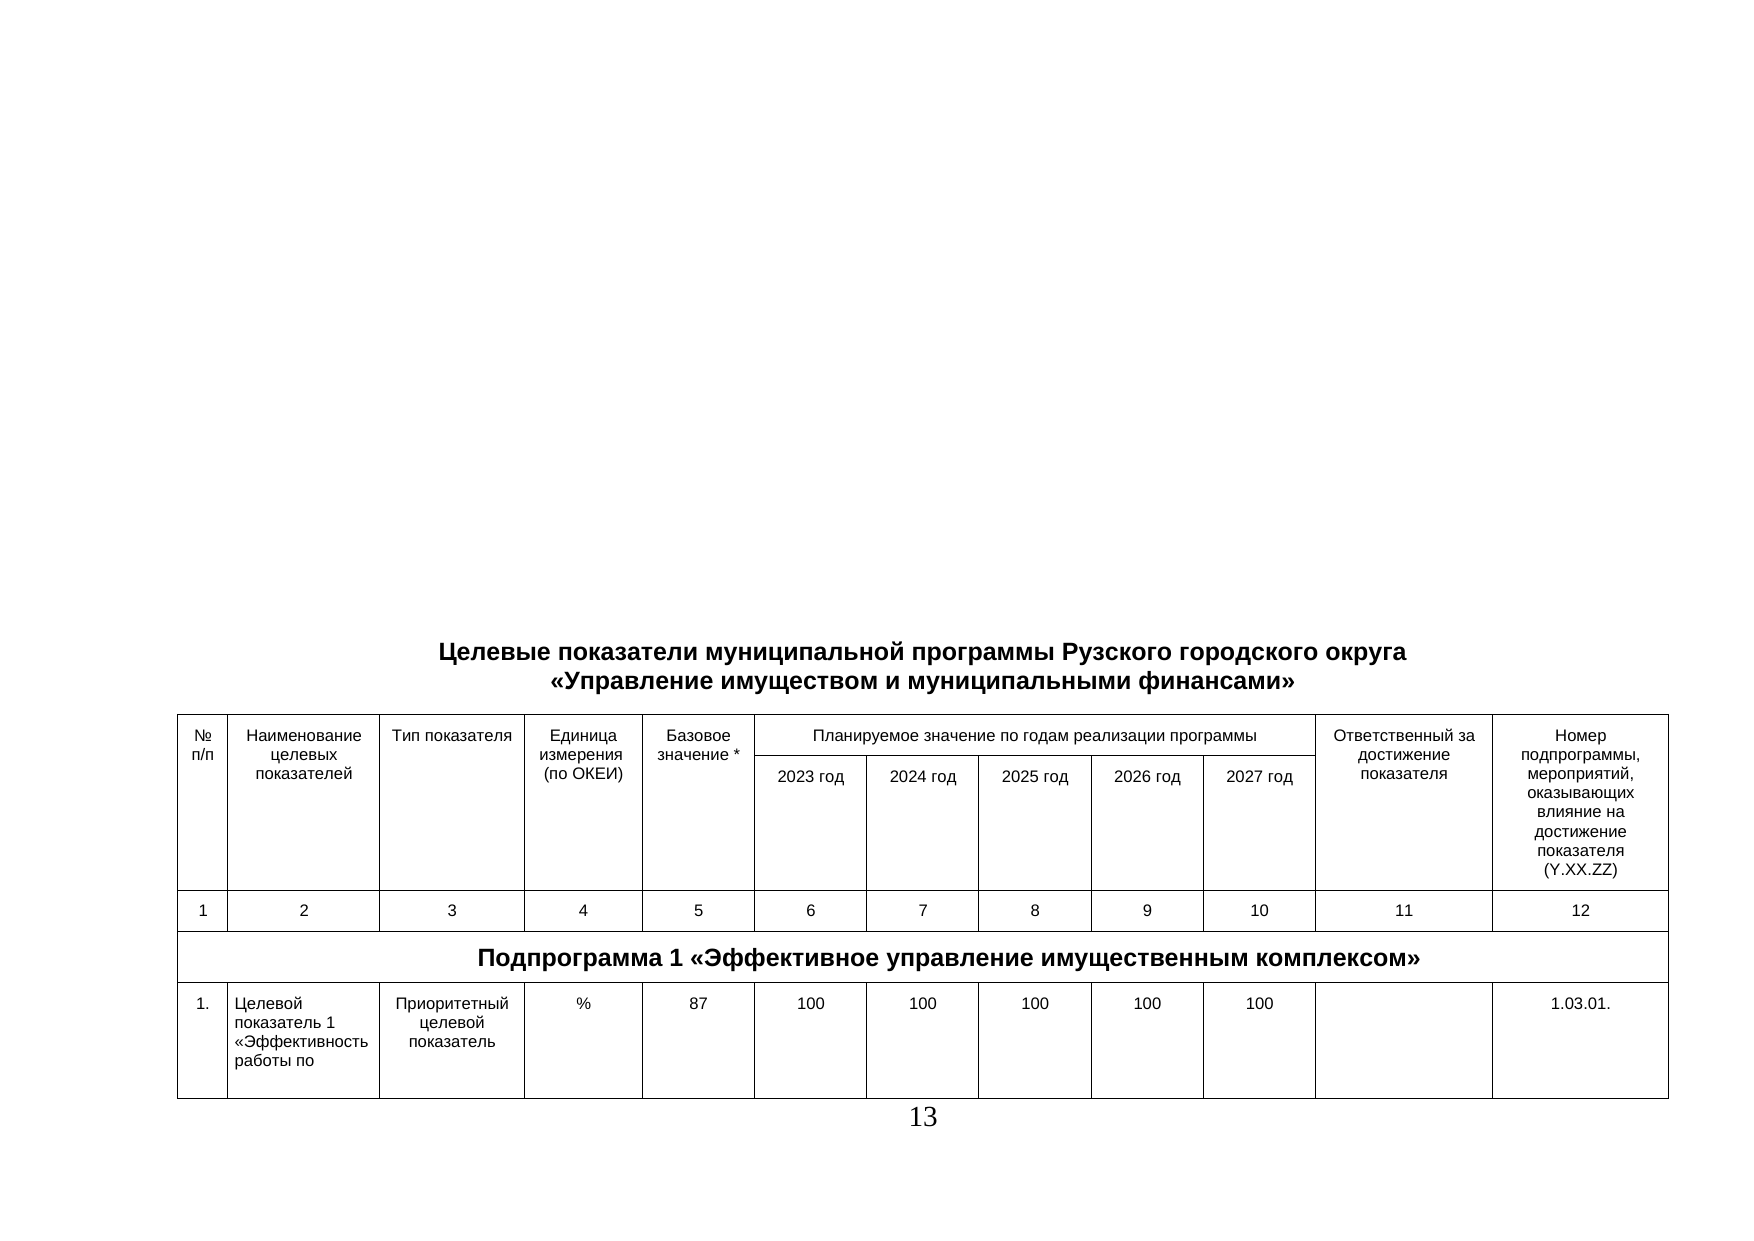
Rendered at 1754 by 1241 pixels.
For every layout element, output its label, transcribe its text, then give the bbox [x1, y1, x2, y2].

table_cell 2026 год [1092, 756, 1203, 889]
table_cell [228, 983, 379, 1098]
table_header Тип показателя [380, 715, 524, 889]
table_header Наименование целевых показателей [228, 715, 379, 889]
table_cell 12 [1493, 891, 1668, 931]
table_header Единица измерения (по ОКЕИ) [525, 715, 642, 889]
table_cell 100 [1092, 983, 1203, 1098]
table_cell % [525, 983, 642, 1098]
table_cell 1. [178, 983, 227, 1098]
table_header Номер подпрограммы, мероприятий, оказывающих влияние на достижение показателя (Y.ХХ.ZZ) [1493, 715, 1668, 889]
table_cell 6 [755, 891, 866, 931]
table_cell 10 [1204, 891, 1315, 931]
table_cell Подпрограмма 1 «Эффективное управление имущественным комплексом» [178, 932, 1668, 982]
table_cell 1.03.01. [1493, 983, 1668, 1098]
table_header Ответственный за достижение показателя [1316, 715, 1492, 889]
table_cell 2024 год [867, 756, 978, 889]
table_cell 3 [380, 891, 524, 931]
table_cell 11 [1316, 891, 1492, 931]
table_cell 100 [979, 983, 1091, 1098]
table_cell 5 [643, 891, 754, 931]
table_cell 2025 год [979, 756, 1091, 889]
table_cell 7 [867, 891, 978, 931]
table_cell 8 [979, 891, 1091, 931]
table_cell 4 [525, 891, 642, 931]
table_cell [380, 983, 524, 1098]
table_cell 87 [643, 983, 754, 1098]
table_cell 1 [178, 891, 227, 931]
text Целевые показатели муниципальной программы Рузского городского округа [177, 637, 1668, 666]
table_cell 2 [228, 891, 379, 931]
table_cell 2027 год [1204, 756, 1315, 889]
table_cell 100 [1204, 983, 1315, 1098]
table_cell 2023 год [755, 756, 866, 889]
table_cell 100 [867, 983, 978, 1098]
table_header № п/п [178, 715, 227, 889]
table_header Базовое значение * [643, 715, 754, 889]
table_cell 9 [1092, 891, 1203, 931]
table_header Планируемое значение по годам реализации программы [755, 715, 1315, 755]
text «Управление имуществом и муниципальными финансами» [177, 666, 1668, 695]
table_cell [1316, 983, 1492, 1098]
table_cell 100 [755, 983, 866, 1098]
